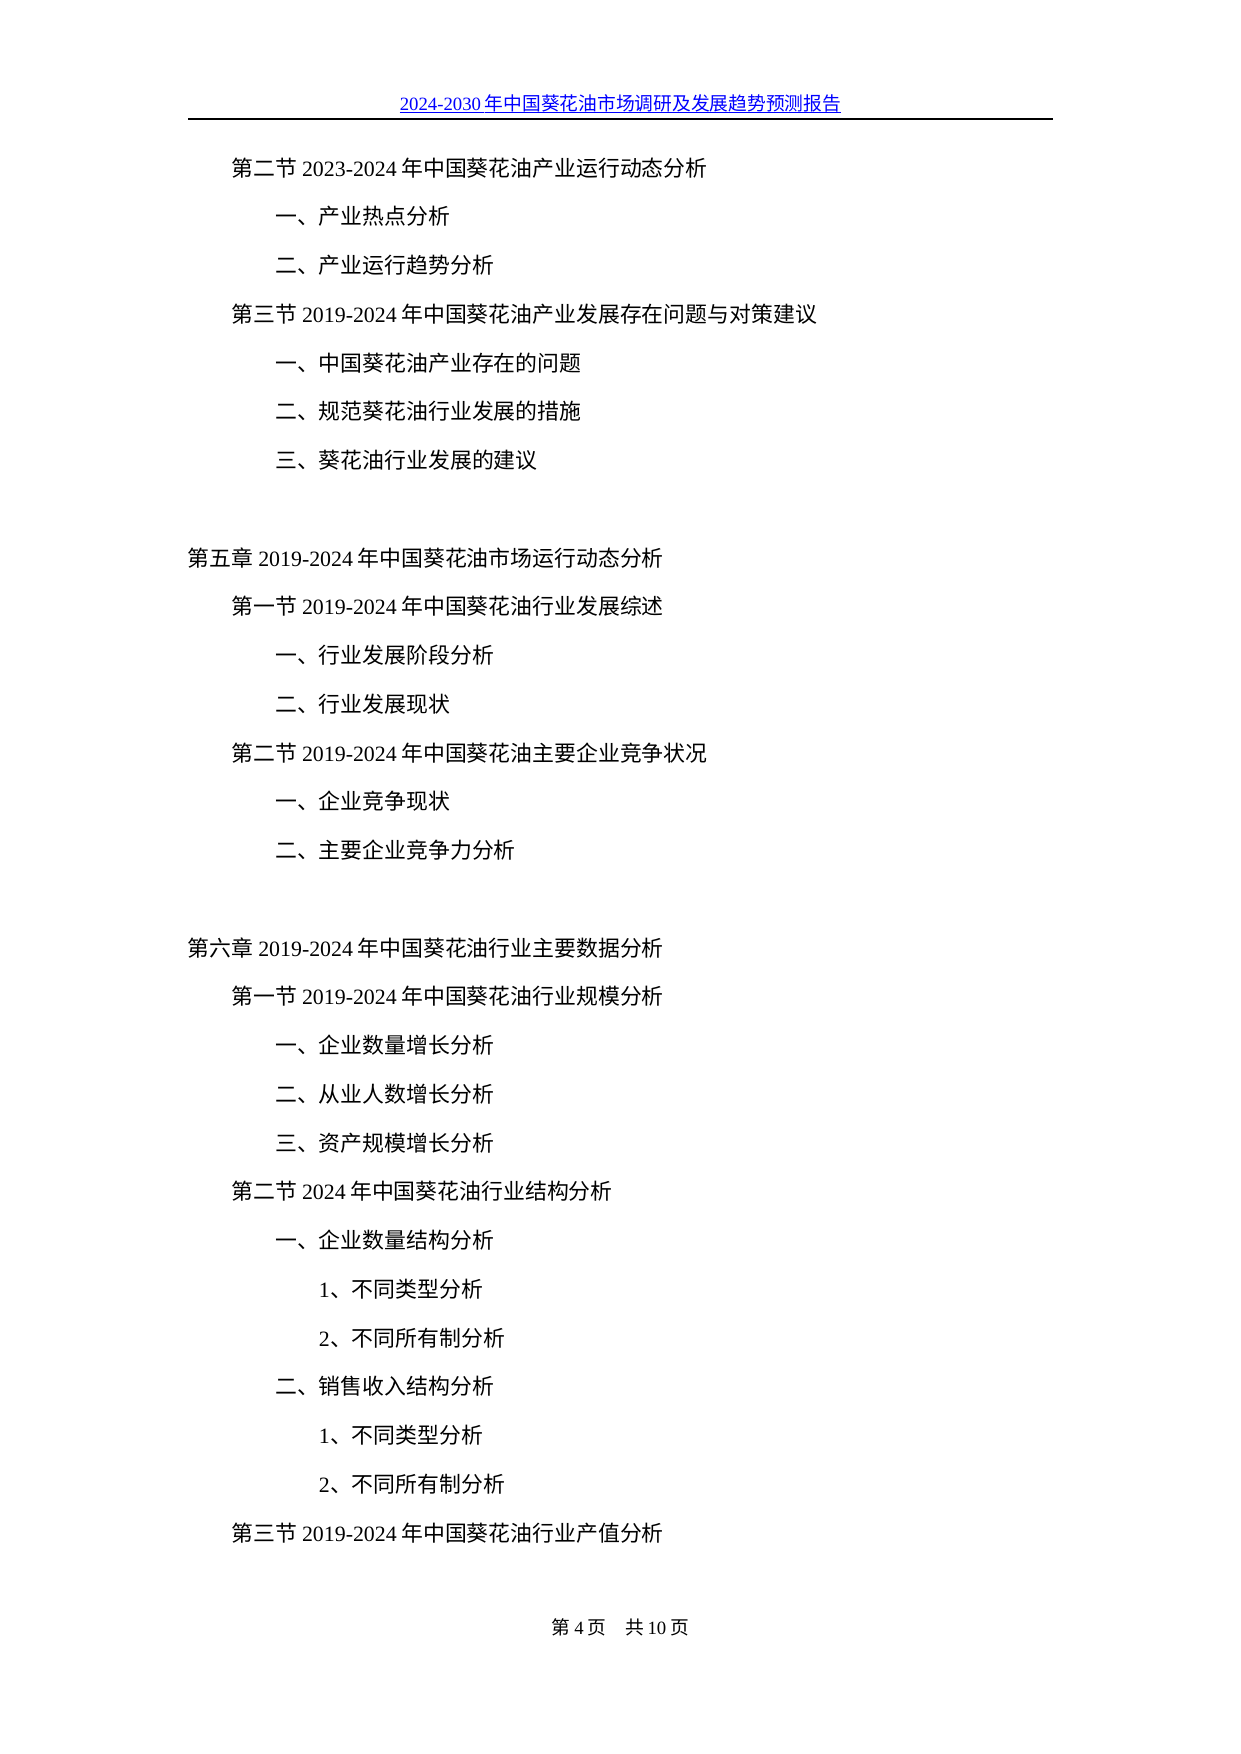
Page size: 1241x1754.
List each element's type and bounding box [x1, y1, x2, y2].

text [187, 150, 1053, 1548]
